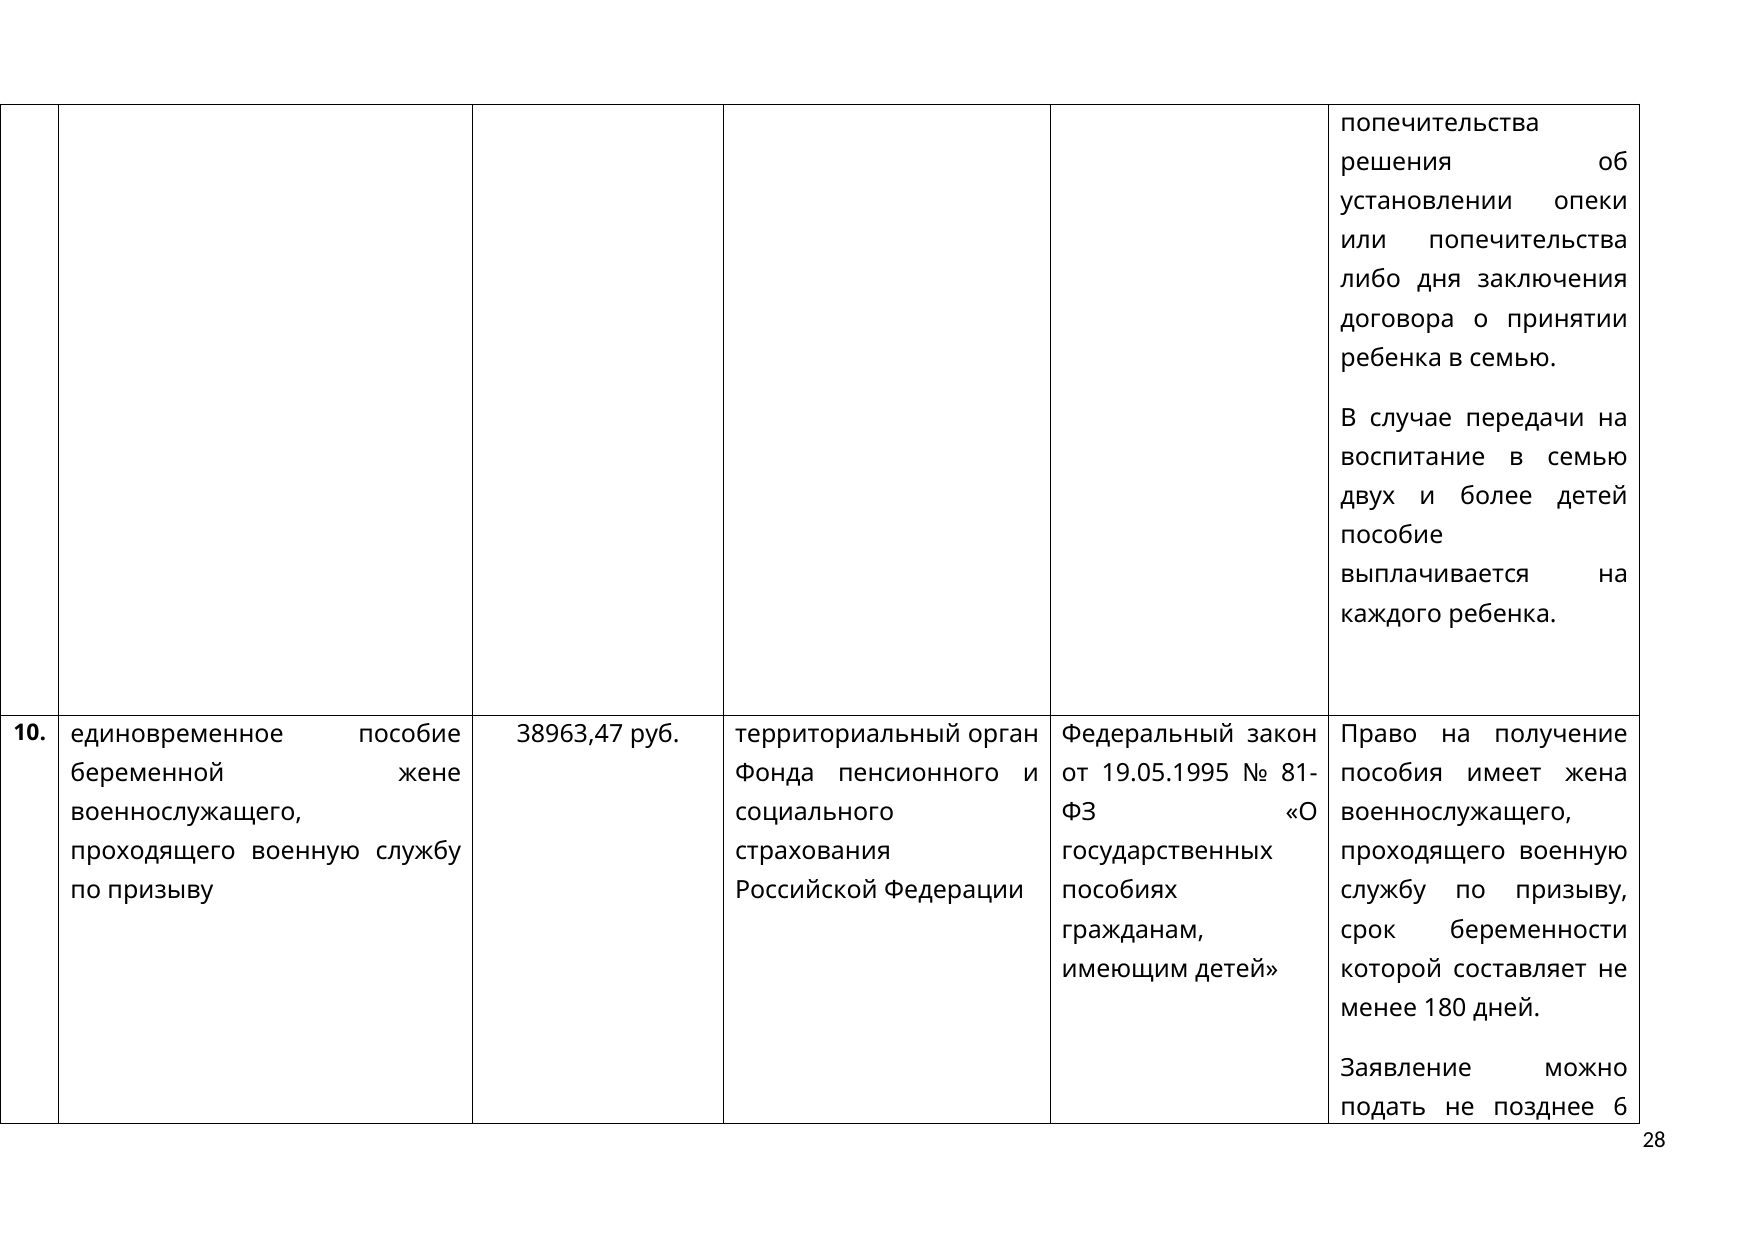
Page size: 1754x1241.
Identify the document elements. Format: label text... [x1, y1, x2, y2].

table_cell 38963,47 руб. [473, 716, 723, 1123]
table_cell 9. [1, 105, 58, 714]
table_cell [1329, 105, 1639, 714]
table_cell 10. [1, 716, 58, 1123]
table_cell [473, 105, 723, 714]
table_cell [59, 105, 472, 714]
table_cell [1051, 716, 1328, 1123]
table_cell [724, 716, 1050, 1123]
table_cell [1329, 716, 1639, 1123]
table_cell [1051, 105, 1328, 714]
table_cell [59, 716, 472, 1123]
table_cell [724, 105, 1050, 714]
